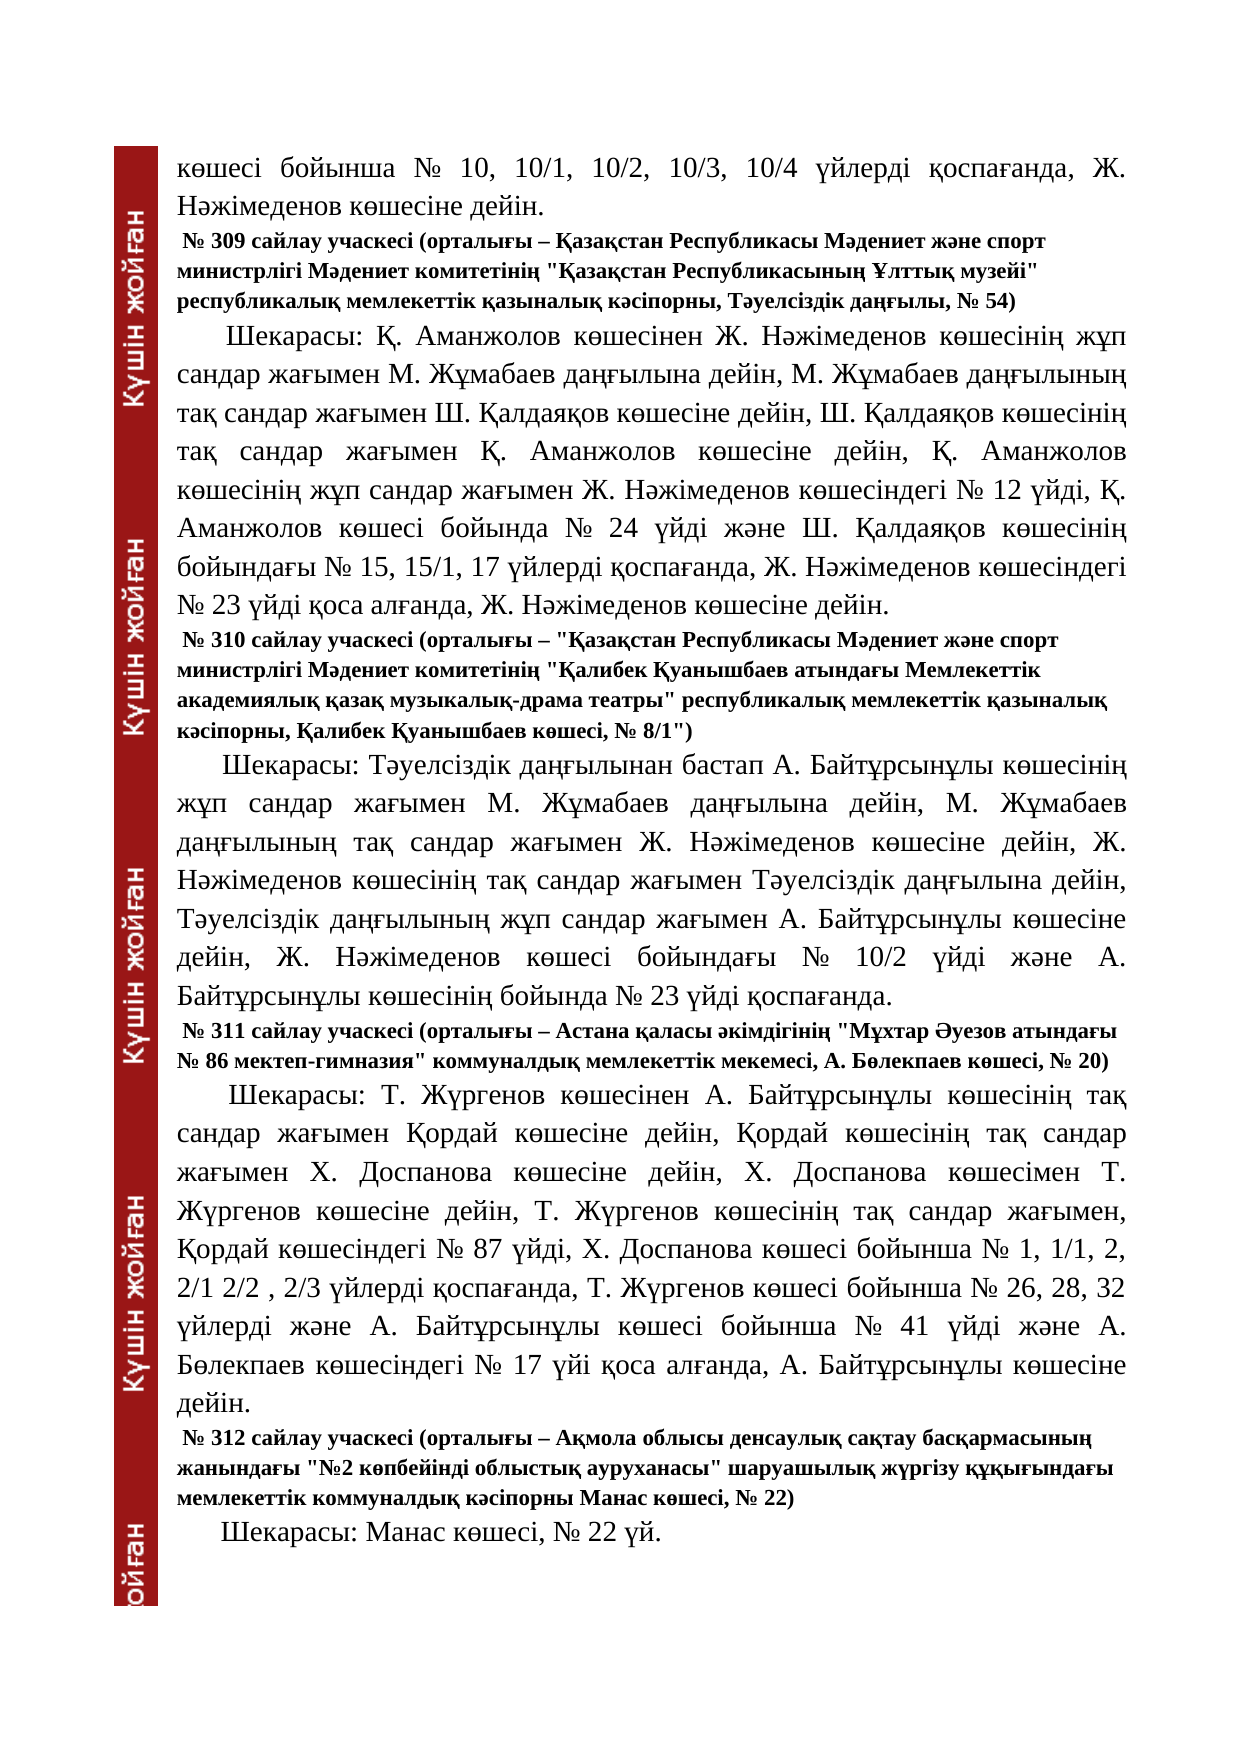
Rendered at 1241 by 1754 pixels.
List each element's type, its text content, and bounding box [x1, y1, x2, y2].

text № 312 сайлау учаскесі (орталығы – Ақмола облысы денсаулық сақтау басқармасының жанындағы "№2 көпбейінді облыстық ауруханасы" шаруашылық жүргізу құқығындағы мемлекеттік коммуналдық кәсіпорны Манас көшесі, № 22) [112, 1424, 1128, 1511]
text Шекарасы: Манас көшесі, № 22 үй. [112, 1514, 1128, 1548]
picture [114, 146, 158, 150]
text Шекарасы: Тәуелсіздік даңғылынан бастап А. Байтұрсынұлы көшесінің жұп сандар жағымен М. Жұмабаев даңғылына дейін, М. Жұмабаев даңғылының тақ сандар жағымен Ж. Нәжімеденов көшесіне дейін, Ж. Нәжімеденов көшесінің тақ сандар жағымен Тәуелсіздік даңғылына дейін, Тәуелсіздік даңғылының жұп сандар жағымен А. Байтұрсынұлы көшесіне дейін, Ж. Нәжімеденов көшесі бойындағы № 10/2 үйді және А. Байтұрсынұлы көшесінің бойында № 23 үйді қоспағанда. [112, 747, 1128, 1012]
text № 310 сайлау учаскесі (орталығы – "Қазақстан Республикасы Мәдениет және спорт министрлігі Мәдениет комитетінің "Қалибек Қуанышбаев атындағы Мемлекеттік академиялық қазақ музыкалық-драма театры" республикалық мемлекеттік қазыналық кәсіпорны, Қалибек Қуанышбаев көшесі, № 8/1") [112, 626, 1128, 743]
text Шекарасы: Т. Жүргенов көшесінен А. Байтұрсынұлы көшесінің тақ сандар жағымен Қордай көшесіне дейін, Қордай көшесінің тақ сандар жағымен Х. Доспанова көшесіне дейін, Х. Доспанова көшесімен Т. Жүргенов көшесіне дейін, Т. Жүргенов көшесінің тақ сандар жағымен, Қордай көшесіндегі № 87 үйді, Х. Доспанова көшесі бойынша № 1, 1/1, 2, 2/1 2/2 , 2/3 үйлерді қоспағанда, Т. Жүргенов көшесі бойынша № 26, 28, 32 үйлерді және А. Байтұрсынұлы көшесі бойынша № 41 үйді және А. Бөлекпаев көшесіндегі № 17 үйі қоса алғанда, А. Байтұрсынұлы көшесіне дейін. [112, 1077, 1128, 1419]
text № 311 сайлау учаскесі (орталығы – Астана қаласы әкімдігінің "Мұхтар Әуезов атындағы № 86 мектеп-гимназия" коммуналдық мемлекеттік мекемесі, А. Бөлекпаев көшесі, № 20) [112, 1017, 1128, 1073]
picture [114, 1012, 158, 1017]
picture [114, 222, 158, 227]
picture [114, 743, 158, 747]
picture [114, 621, 158, 626]
text № 309 сайлау учаскесі (орталығы – Қазақстан Республикасы Мәдениет және спорт министрлігі Мәдениет комитетінің "Қазақстан Республикасының Ұлттық музейі" республикалық мемлекеттік қазыналық кәсіпорны, Тәуелсiздiк даңғылы, № 54) [112, 227, 1128, 314]
picture [114, 1073, 158, 1077]
picture [114, 314, 158, 318]
picture [114, 1548, 158, 1606]
picture [114, 1419, 158, 1424]
text Шекарасы: Қ. Аманжолов көшесінен Ж. Нәжімеденов көшесінің жұп сандар жағымен М. Жұмабаев даңғылына дейін, М. Жұмабаев даңғылының тақ сандар жағымен Ш. Қалдаяқов көшесіне дейін, Ш. Қалдаяқов көшесінің тақ сандар жағымен Қ. Аманжолов көшесіне дейін, Қ. Аманжолов көшесінің жұп сандар жағымен Ж. Нәжімеденов көшесіндегі № 12 үйді, Қ. Аманжолов көшесі бойында № 24 үйді және Ш. Қалдаяқов көшесінің бойындағы № 15, 15/1, 17 үйлерді қоспағанда, Ж. Нәжімеденов көшесіндегі № 23 үйді қоса алғанда, Ж. Нәжімеденов көшесіне дейін. [112, 318, 1128, 621]
